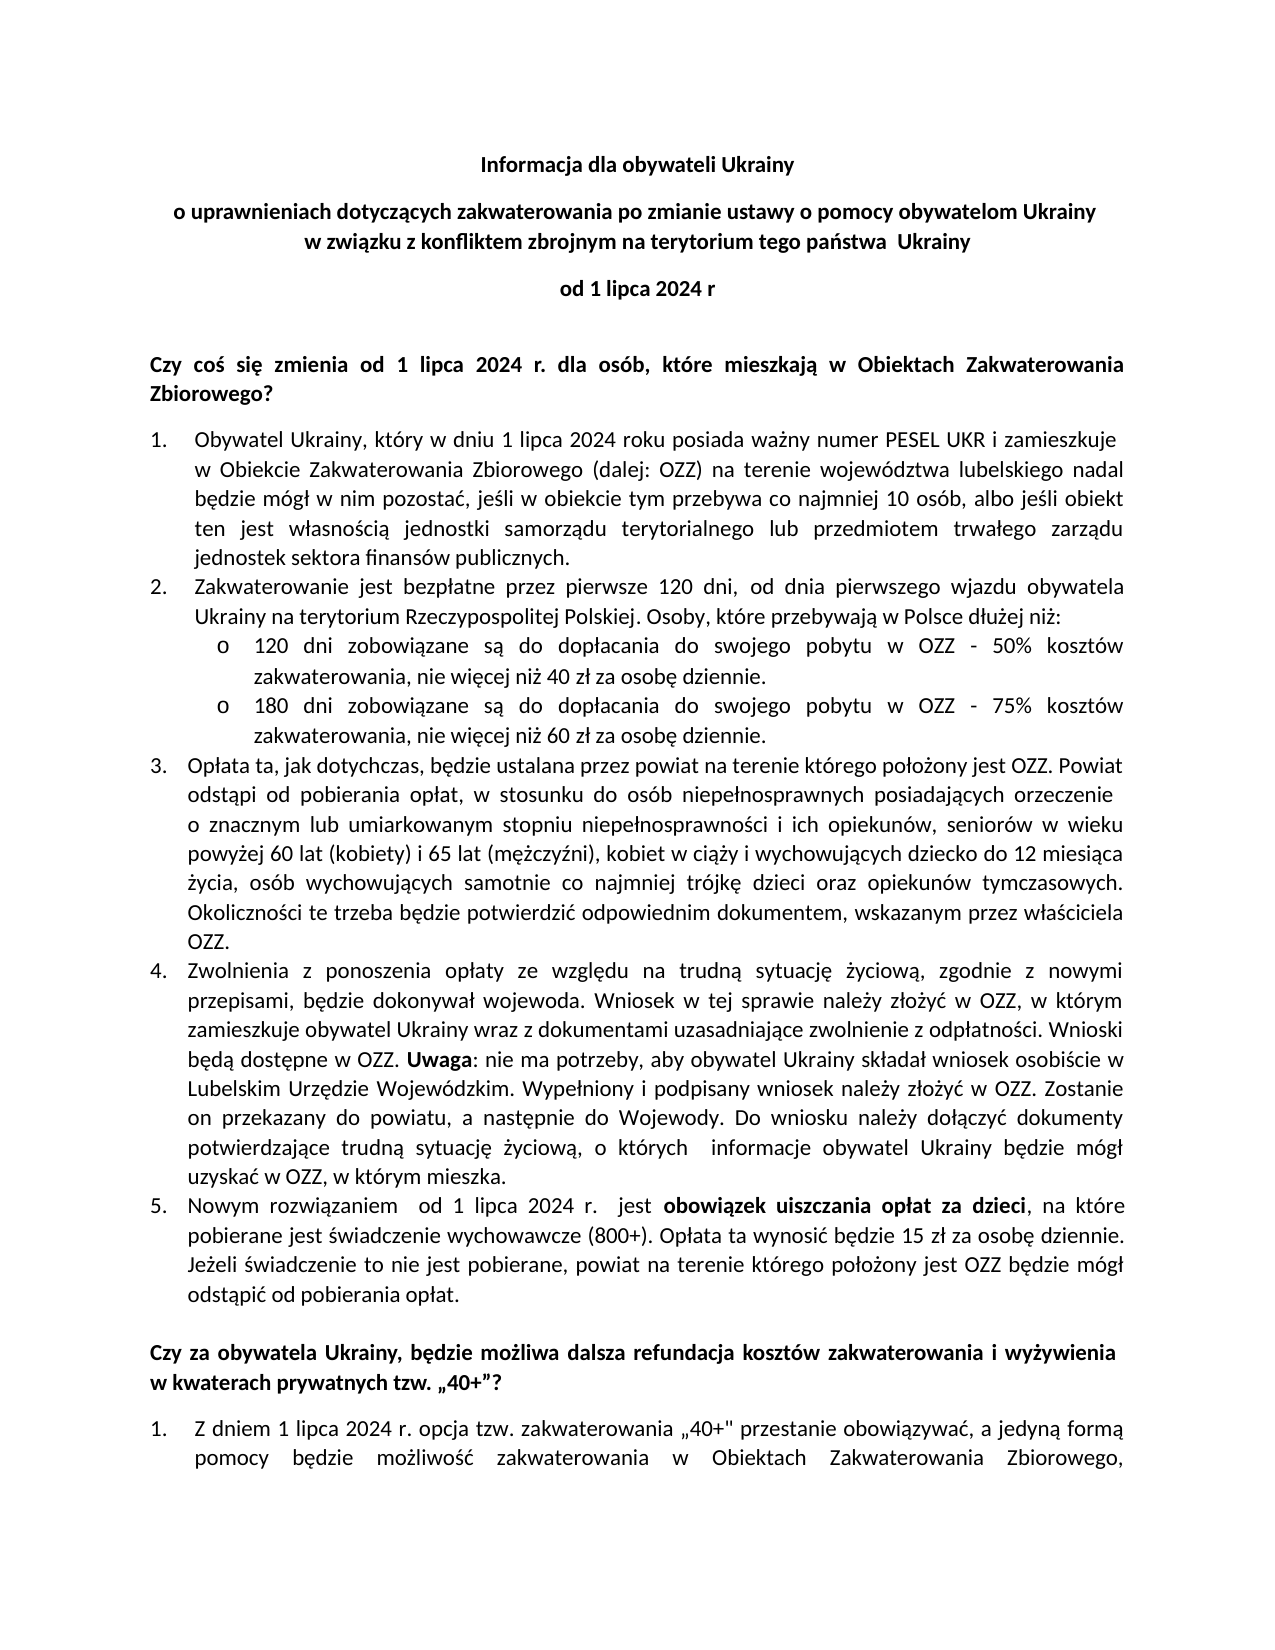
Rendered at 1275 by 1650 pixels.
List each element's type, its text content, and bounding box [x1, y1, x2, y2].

list Opłata ta, jak dotychczas, będzie ustalana przez powiat na terenie którego położony jest OZZ. Powiat odstąpi od pobierania opłat, w stosunku do osób niepełnosprawnych posiadających orzeczenie o znacznym lub umiarkowanym stopniu niepełnosprawności i ich opiekunów, seniorów w wieku powyżej 60 lat (kobiety) i 65 lat (mężczyźni), kobiet w ciąży i wychowujących dziecko do 12 miesiąca życia, osób wychowujących samotnie co najmniej trójkę dzieci oraz opiekunów tymczasowych. Okoliczności te trzeba będzie potwierdzić odpowiednim dokumentem, wskazanym przez właściciela OZZ. [150, 751, 1125, 955]
list 120 dni zobowiązane są do dopłacania do swojego pobytu w OZZ - 50% kosztów zakwaterowania, nie więcej niż 40 zł za osobę dziennie. [216, 631, 1125, 690]
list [150, 1414, 1125, 1471]
text Informacja dla obywateli Ukrainy [150, 150, 1125, 178]
text Czy za obywatela Ukrainy, będzie możliwa dalsza refundacja kosztów zakwaterowania i wyżywienia w kwaterach prywatnych tzw. „40+”? [150, 1338, 1125, 1396]
list Zwolnienia z ponoszenia opłaty ze względu na trudną sytuację życiową, zgodnie z nowymi przepisami, będzie dokonywał wojewoda. Wniosek w tej sprawie należy złożyć w OZZ, w którym zamieszkuje obywatel Ukrainy wraz z dokumentami uzasadniające zwolnienie z odpłatności. Wnioski będą dostępne w OZZ. Uwaga: nie ma potrzeby, aby obywatel Ukrainy składał wniosek osobiście w Lubelskim Urzędzie Wojewódzkim. Wypełniony i podpisany wniosek należy złożyć w OZZ. Zostanie on przekazany do powiatu, a następnie do Wojewody. Do wniosku należy dołączyć dokumenty potwierdzające trudną sytuację życiową, o których informacje obywatel Ukrainy będzie mógł uzyskać w OZZ, w którym mieszka. [150, 957, 1125, 1190]
text od 1 lipca 2024 r [150, 274, 1125, 302]
list Zakwaterowanie jest bezpłatne przez pierwsze 120 dni, od dnia pierwszego wjazdu obywatela Ukrainy na terytorium Rzeczypospolitej Polskiej. Osoby, które przebywają w Polsce dłużej niż: [150, 572, 1125, 630]
list 180 dni zobowiązane są do dopłacania do swojego pobytu w OZZ - 75% kosztów zakwaterowania, nie więcej niż 60 zł za osobę dziennie. [216, 691, 1125, 750]
text Czy coś się zmienia od 1 lipca 2024 r. dla osób, które mieszkają w Obiektach Zakwaterowania Zbiorowego? [150, 350, 1125, 408]
list Obywatel Ukrainy, który w dniu 1 lipca 2024 roku posiada ważny numer PESEL UKR i zamieszkuje w Obiekcie Zakwaterowania Zbiorowego (dalej: OZZ) na terenie województwa lubelskiego nadal będzie mógł w nim pozostać, jeśli w obiekcie tym przebywa co najmniej 10 osób, albo jeśli obiekt ten jest własnością jednostki samorządu terytorialnego lub przedmiotem trwałego zarządu jednostek sektora finansów publicznych. [150, 426, 1125, 571]
list Nowym rozwiązaniem od 1 lipca 2024 r. jest obowiązek uiszczania opłat za dzieci, na które pobierane jest świadczenie wychowawcze (800+). Opłata ta wynosić będzie 15 zł za osobę dziennie. Jeżeli świadczenie to nie jest pobierane, powiat na terenie którego położony jest OZZ będzie mógł odstąpić od pobierania opłat. [150, 1192, 1125, 1308]
text o uprawnieniach dotyczących zakwaterowania po zmianie ustawy o pomocy obywatelom Ukrainy w związku z konfliktem zbrojnym na terytorium tego państwa Ukrainy [150, 197, 1125, 255]
